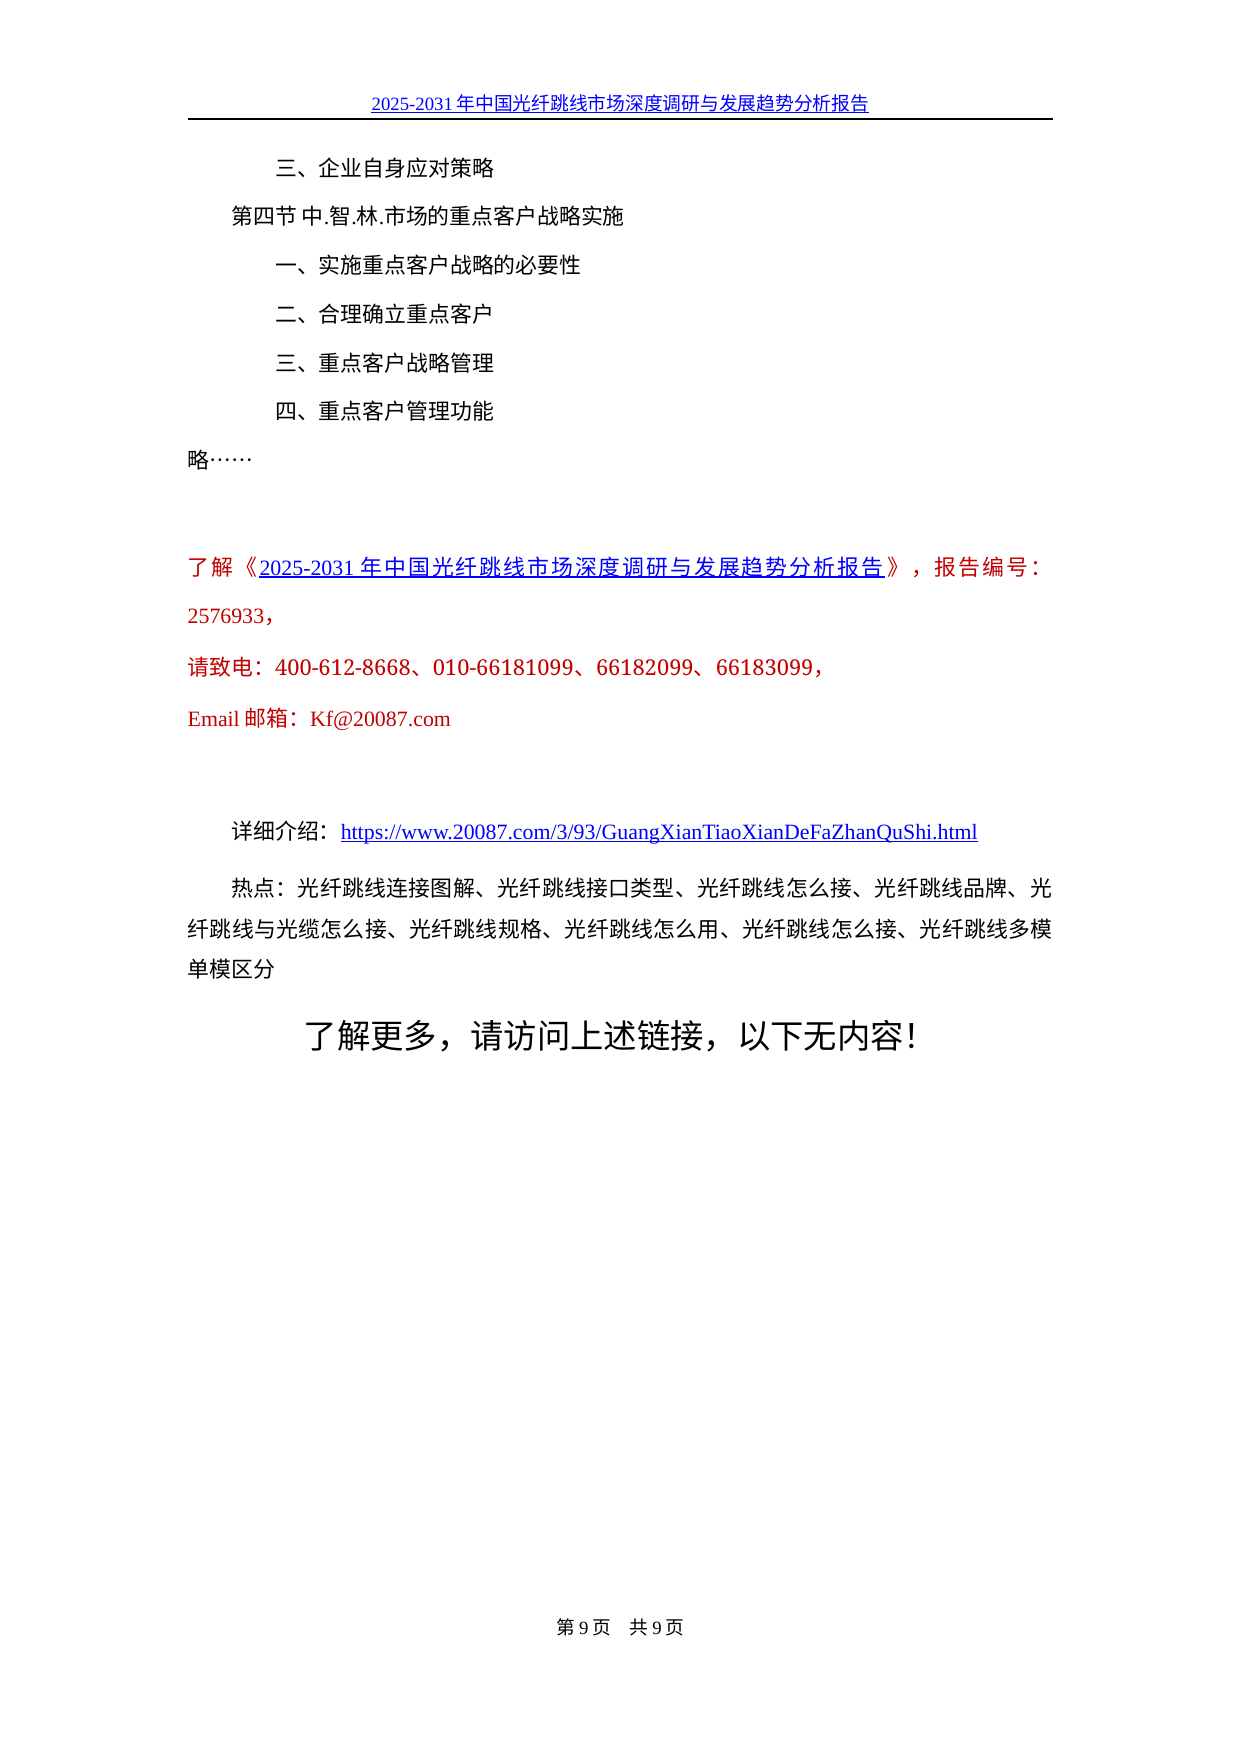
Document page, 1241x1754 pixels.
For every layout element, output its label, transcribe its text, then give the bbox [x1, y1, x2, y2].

text Email邮箱：Kf@20087.com [187, 701, 1053, 733]
text 请致电：400-612-8668、010-66181099、66182099、66183099， [187, 649, 1053, 682]
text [187, 150, 1053, 475]
text 热点：光纤跳线连接图解、光纤跳线接口类型、光纤跳线怎么接、光纤跳线品牌、光纤跳线与光缆怎么接、光纤跳线规格、光纤跳线怎么用、光纤跳线怎么接、光纤跳线多模单模区分 [187, 871, 1053, 984]
text 了解《2025-2031年中国光纤跳线市场深度调研与发展趋势分析报告》，报告编号：2576933， [187, 549, 1053, 630]
text 详细介绍：https://www.20087.com/3/93/GuangXianTiaoXianDeFaZhanQuShi.html [187, 814, 1053, 846]
title 了解更多，请访问上述链接，以下无内容！ [187, 1002, 1053, 1067]
